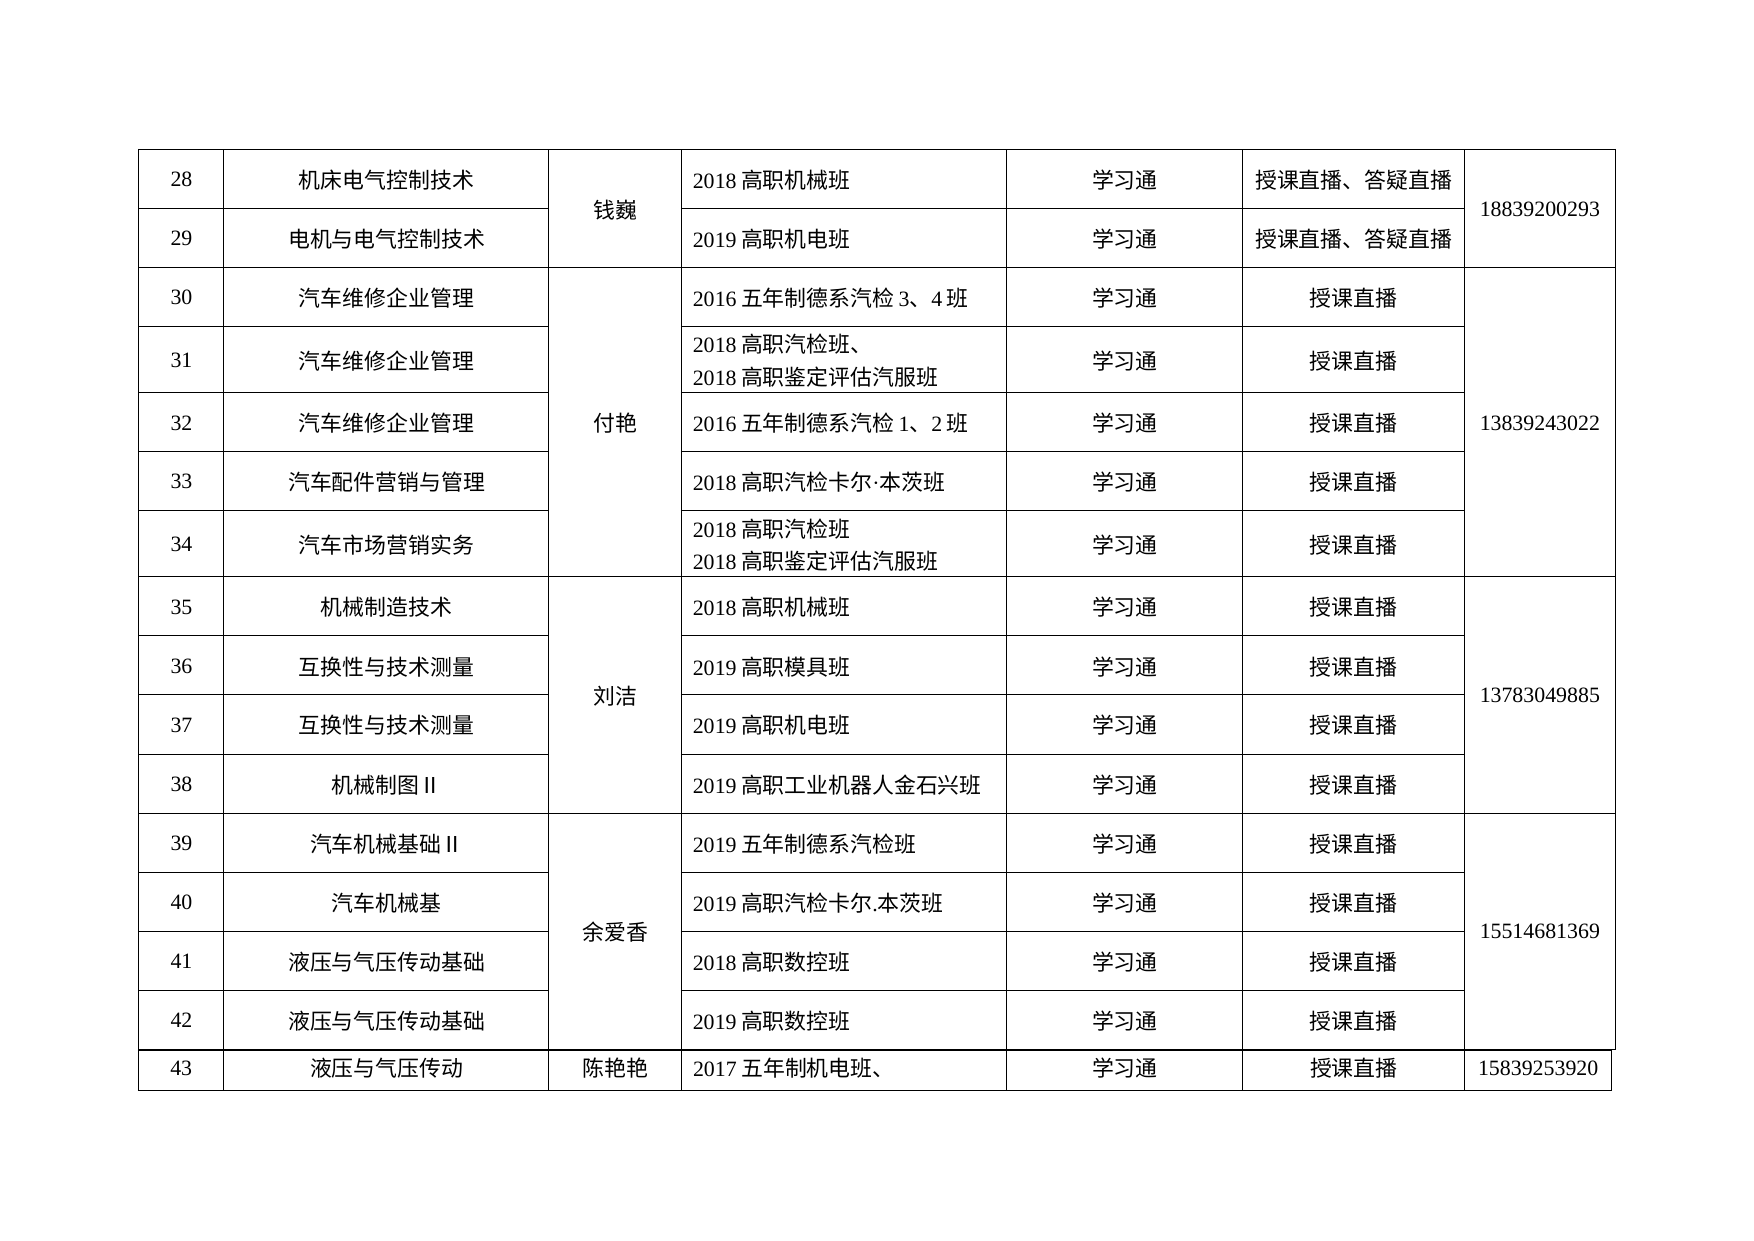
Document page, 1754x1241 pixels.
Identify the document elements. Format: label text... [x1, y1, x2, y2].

table_cell 电机与电气控制技术 [224, 209, 548, 267]
table_cell 汽车配件营销与管理 [224, 452, 548, 510]
table_cell 学习通 [1007, 695, 1242, 753]
table_cell 38 [139, 755, 223, 812]
table_cell 41 [139, 932, 223, 990]
table_cell 30 [139, 268, 223, 326]
table_cell 授课直播 [1243, 452, 1464, 510]
table_cell 授课直播 [1243, 327, 1464, 392]
table_cell 2019五年制德系汽检班 [682, 814, 1006, 872]
table_header 授课直播 [1243, 1051, 1464, 1090]
table_cell 汽车机械基 [224, 873, 548, 931]
table_cell 2019高职数控班 [682, 991, 1006, 1049]
table_cell 13783049885 [1465, 577, 1615, 812]
table_cell 33 [139, 452, 223, 510]
table_cell 学习通 [1007, 452, 1242, 510]
table_cell 汽车维修企业管理 [224, 393, 548, 451]
table_cell 液压与气压传动基础 [224, 932, 548, 990]
table_cell 学习通 [1007, 209, 1242, 267]
table_cell 39 [139, 814, 223, 872]
table_header 液压与气压传动 [224, 1051, 548, 1090]
table_cell 授课直播 [1243, 873, 1464, 931]
table_cell 汽车市场营销实务 [224, 511, 548, 576]
table_cell 13839243022 [1465, 268, 1615, 576]
table_cell 互换性与技术测量 [224, 636, 548, 694]
table_cell 32 [139, 393, 223, 451]
table_cell 学习通 [1007, 636, 1242, 694]
table_cell 学习通 [1007, 932, 1242, 990]
table_header 43 [139, 1051, 223, 1090]
table_header 15839253920 [1465, 1051, 1611, 1090]
table_cell 授课直播、答疑直播 [1243, 150, 1464, 208]
table_cell 授课直播 [1243, 393, 1464, 451]
table_cell 付艳 [549, 268, 681, 576]
table_cell 2019高职机电班 [682, 695, 1006, 753]
table_cell 刘洁 [549, 577, 681, 812]
table_cell 学习通 [1007, 873, 1242, 931]
table_cell 34 [139, 511, 223, 576]
table_cell 2018高职机械班 [682, 577, 1006, 635]
table_cell 授课直播 [1243, 577, 1464, 635]
table_cell 学习通 [1007, 150, 1242, 208]
table_cell 2019高职机电班 [682, 209, 1006, 267]
table_cell 授课直播 [1243, 814, 1464, 872]
table_cell 学习通 [1007, 991, 1242, 1049]
table_header 学习通 [1007, 1051, 1242, 1090]
table_cell 学习通 [1007, 755, 1242, 812]
table_cell 汽车维修企业管理 [224, 327, 548, 392]
table_cell 2016五年制德系汽检3、4班 [682, 268, 1006, 326]
table_cell 机械制造技术 [224, 577, 548, 635]
table_cell 42 [139, 991, 223, 1049]
table_cell 学习通 [1007, 327, 1242, 392]
table_cell 余爱香 [549, 814, 681, 1049]
table_cell 汽车机械基础Ⅱ [224, 814, 548, 872]
table_cell 2018高职机械班 [682, 150, 1006, 208]
table_cell 授课直播 [1243, 755, 1464, 812]
table_cell 2019高职工业机器人金石兴班 [682, 755, 1006, 812]
table_cell 学习通 [1007, 814, 1242, 872]
table_cell 授课直播 [1243, 932, 1464, 990]
table_cell 2018高职数控班 [682, 932, 1006, 990]
table_cell 37 [139, 695, 223, 753]
table_cell 授课直播 [1243, 636, 1464, 694]
table_cell 40 [139, 873, 223, 931]
table_cell 15514681369 [1465, 814, 1615, 1049]
table_cell 学习通 [1007, 393, 1242, 451]
table_cell 35 [139, 577, 223, 635]
table_cell 2018高职汽检班 2018高职鉴定评估汽服班 [682, 511, 1006, 576]
table_cell 18839200293 [1465, 150, 1615, 267]
table_cell 2016五年制德系汽检1、2班 [682, 393, 1006, 451]
table_cell 授课直播 [1243, 511, 1464, 576]
table_cell 2018高职汽检卡尔·本茨班 [682, 452, 1006, 510]
table_header 陈艳艳 [549, 1051, 681, 1090]
table_cell 2019高职汽检卡尔.本茨班 [682, 873, 1006, 931]
table_cell 授课直播 [1243, 268, 1464, 326]
table_cell 2018高职汽检班、 2018高职鉴定评估汽服班 [682, 327, 1006, 392]
table_cell 机床电气控制技术 [224, 150, 548, 208]
table_cell 液压与气压传动基础 [224, 991, 548, 1049]
table_cell 学习通 [1007, 268, 1242, 326]
table_cell 31 [139, 327, 223, 392]
table_cell 学习通 [1007, 511, 1242, 576]
table_cell 互换性与技术测量 [224, 695, 548, 753]
table_cell 29 [139, 209, 223, 267]
table_cell 28 [139, 150, 223, 208]
table_cell 授课直播 [1243, 991, 1464, 1049]
table_cell 授课直播 [1243, 695, 1464, 753]
table_cell 36 [139, 636, 223, 694]
table_cell 授课直播、答疑直播 [1243, 209, 1464, 267]
table_cell 机械制图Ⅱ [224, 755, 548, 812]
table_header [682, 1051, 1006, 1090]
table_cell 2019高职模具班 [682, 636, 1006, 694]
table_cell 钱巍 [549, 150, 681, 267]
table_cell 学习通 [1007, 577, 1242, 635]
table_cell 汽车维修企业管理 [224, 268, 548, 326]
